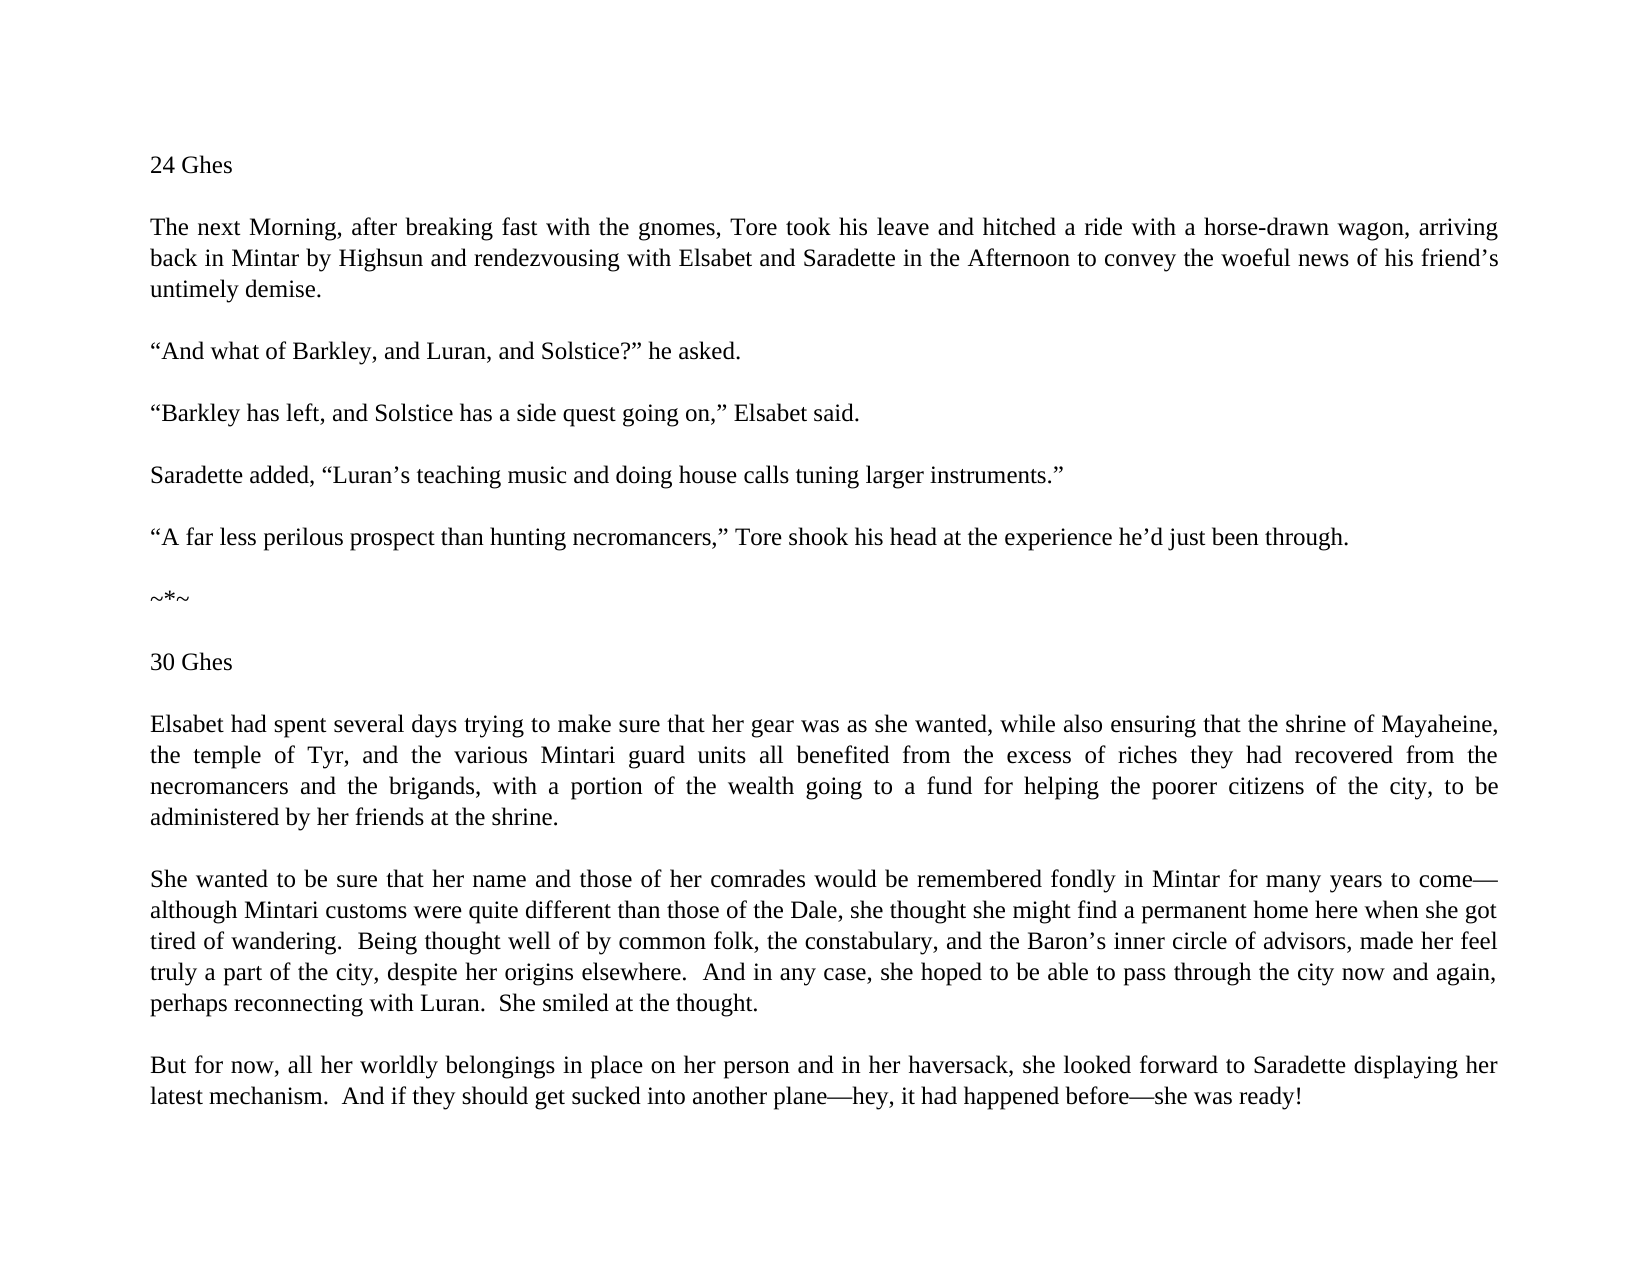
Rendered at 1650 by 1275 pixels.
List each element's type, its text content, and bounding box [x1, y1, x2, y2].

text “A far less perilous prospect than hunting necromancers,” Tore shook his head at the experience he’d just been through. [150, 522, 1500, 551]
text ~*~ [150, 584, 1500, 613]
text “Barkley has left, and Solstice has a side quest going on,” Elsabet said. [150, 398, 1500, 427]
text But for now, all her worldly belongings in place on her person and in her haversack, she looked forward to Saradette displaying her latest mechanism. And if they should get sucked into another plane—hey, it had happened before—she was ready! [150, 1050, 1500, 1110]
text Elsabet had spent several days trying to make sure that her gear was as she wanted, while also ensuring that the shrine of Mayaheine, the temple of Tyr, and the various Mintari guard units all benefited from the excess of riches they had recovered from the necromancers and the brigands, with a portion of the wealth going to a fund for helping the poorer citizens of the city, to be administered by her friends at the shrine. [150, 709, 1500, 831]
text 30 Ghes [150, 647, 1500, 675]
text “And what of Barkley, and Luran, and Solstice?” he asked. [150, 336, 1500, 365]
text 24 Ghes [150, 150, 1500, 179]
text The next Morning, after breaking fast with the gnomes, Tore took his leave and hitched a ride with a horse-drawn wagon, arriving back in Mintar by Highsun and rendezvousing with Elsabet and Saradette in the Afternoon to convey the woeful news of his friend’s untimely demise. [150, 212, 1500, 303]
text She wanted to be sure that her name and those of her comrades would be remembered fondly in Mintar for many years to come—although Mintari customs were quite different than those of the Dale, she thought she might find a permanent home here when she got tired of wandering. Being thought well of by common folk, the constabulary, and the Baron’s inner circle of advisors, made her feel truly a part of the city, despite her origins elsewhere. And in any case, she hoped to be able to pass through the city now and again, perhaps reconnecting with Luran. She smiled at the thought. [150, 864, 1500, 1017]
text Saradette added, “Luran’s teaching music and doing house calls tuning larger instruments.” [150, 460, 1500, 489]
